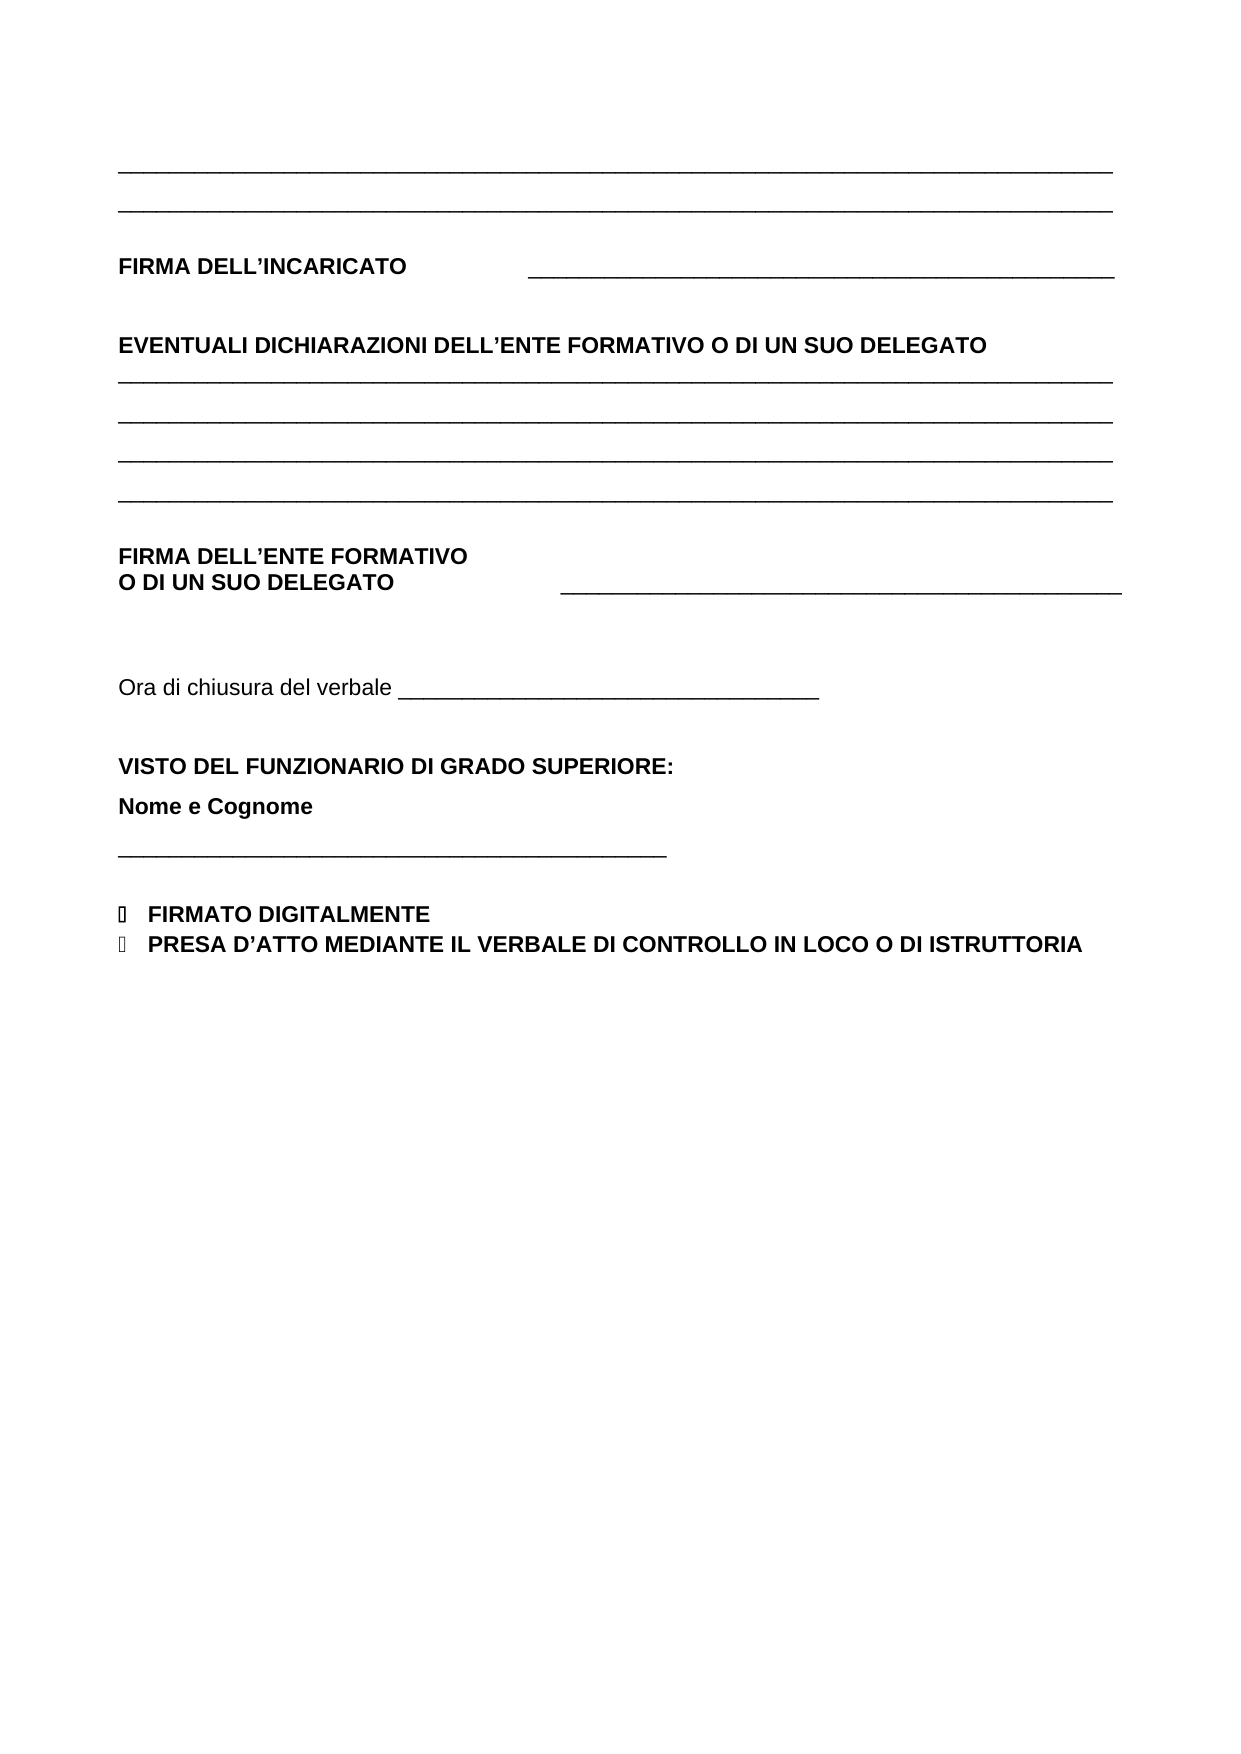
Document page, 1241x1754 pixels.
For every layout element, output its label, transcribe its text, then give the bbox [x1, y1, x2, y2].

text Nome e Cognome [118, 793, 1122, 819]
text ___________________________________________ [118, 832, 1122, 859]
list FIRMATO DIGITALMENTE [118, 901, 1122, 927]
text FIRMA DELL’ENTE FORMATIVO [118, 543, 1122, 569]
text Ora di chiusura del verbale _________________________________ [118, 674, 1122, 701]
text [118, 148, 1122, 213]
text EVENTUALI DICHIARAZIONI DELL’ENTE FORMATIVO O DI UN SUO DELEGATO [118, 332, 1122, 358]
list PRESA D’ATTO MEDIANTE IL VERBALE DI CONTROLLO IN LOCO O DI ISTRUTTORIA [118, 931, 1122, 957]
text O DI UN SUO DELEGATO ____________________________________________ [118, 569, 1122, 595]
text FIRMA DELL’INCARICATO ______________________________________________ [118, 253, 1122, 279]
text VISTO DEL FUNZIONARIO DI GRADO SUPERIORE: [118, 753, 1122, 780]
